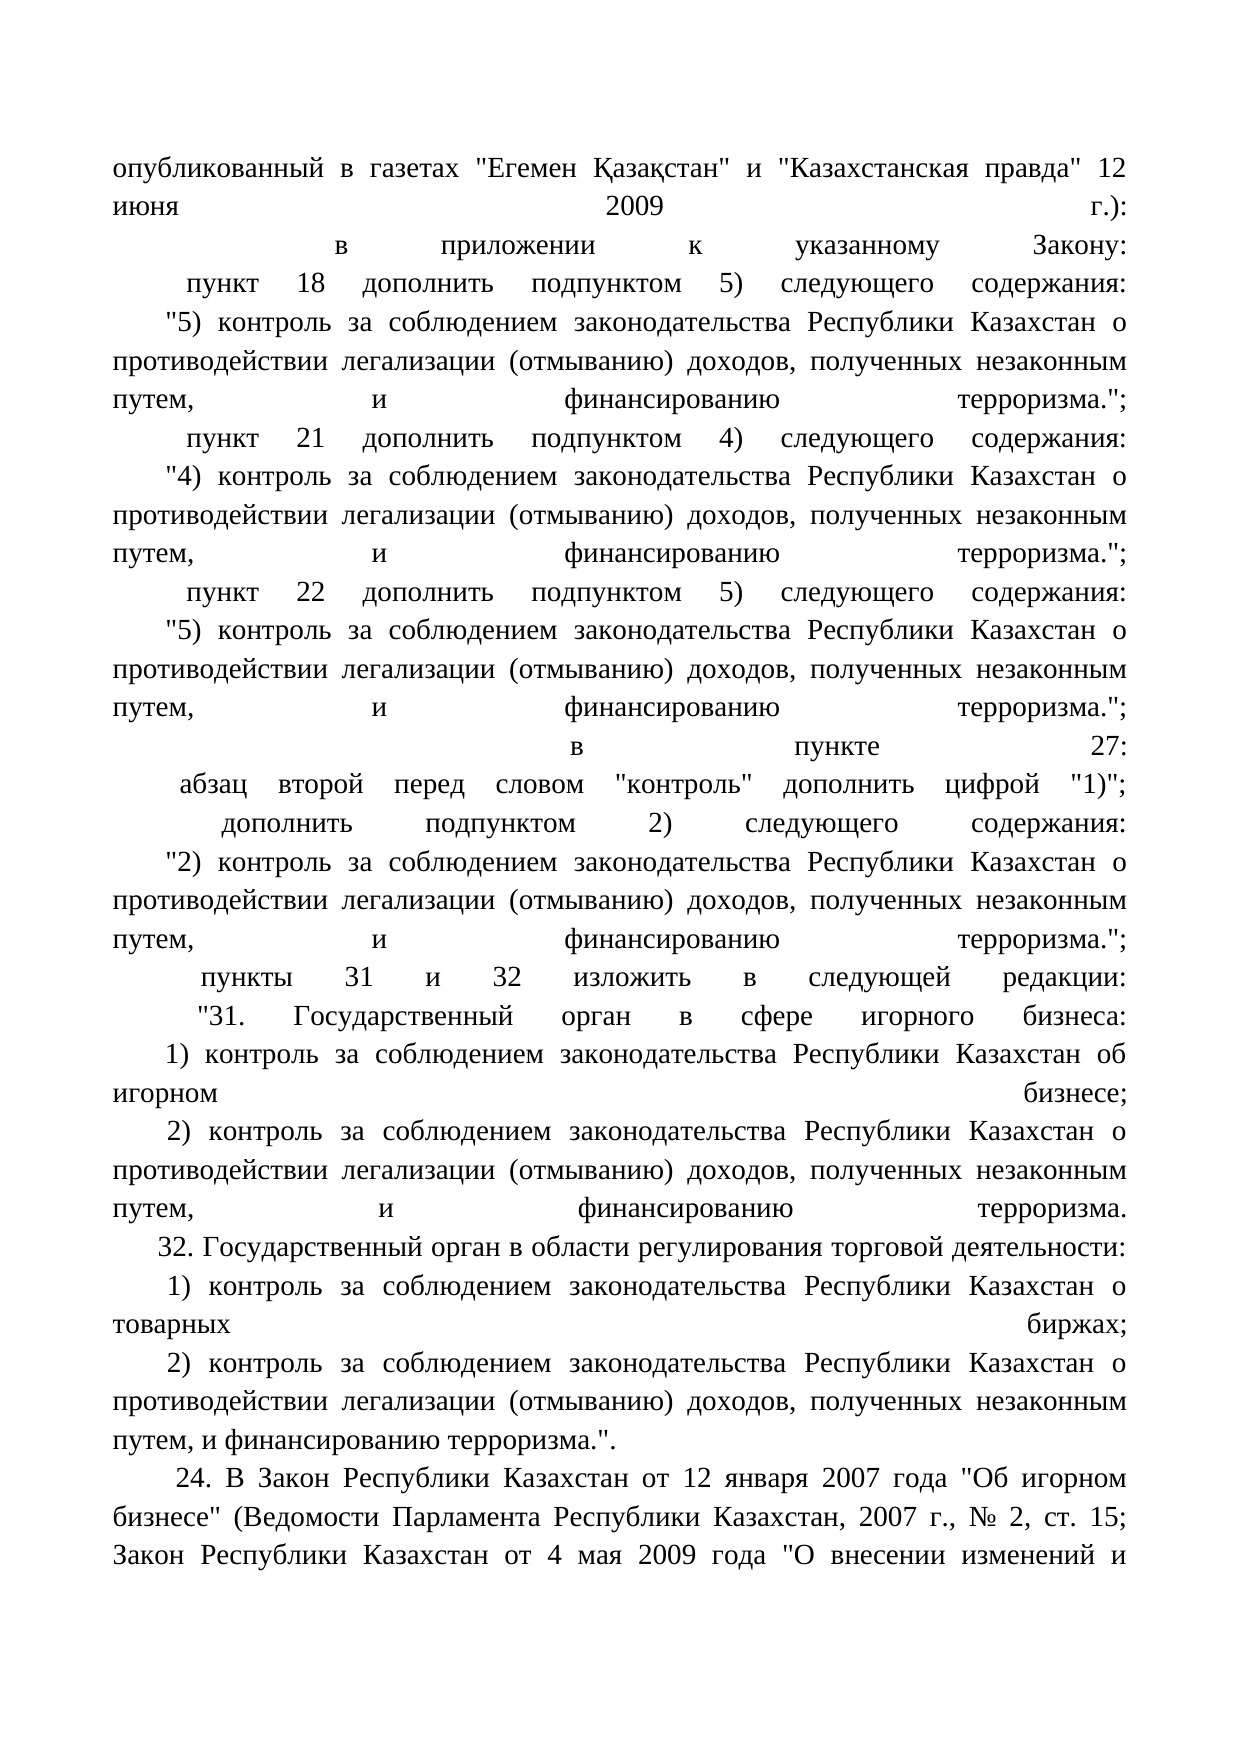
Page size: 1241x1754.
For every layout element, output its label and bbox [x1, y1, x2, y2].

text [112, 1460, 1128, 1571]
text [112, 150, 1128, 1455]
